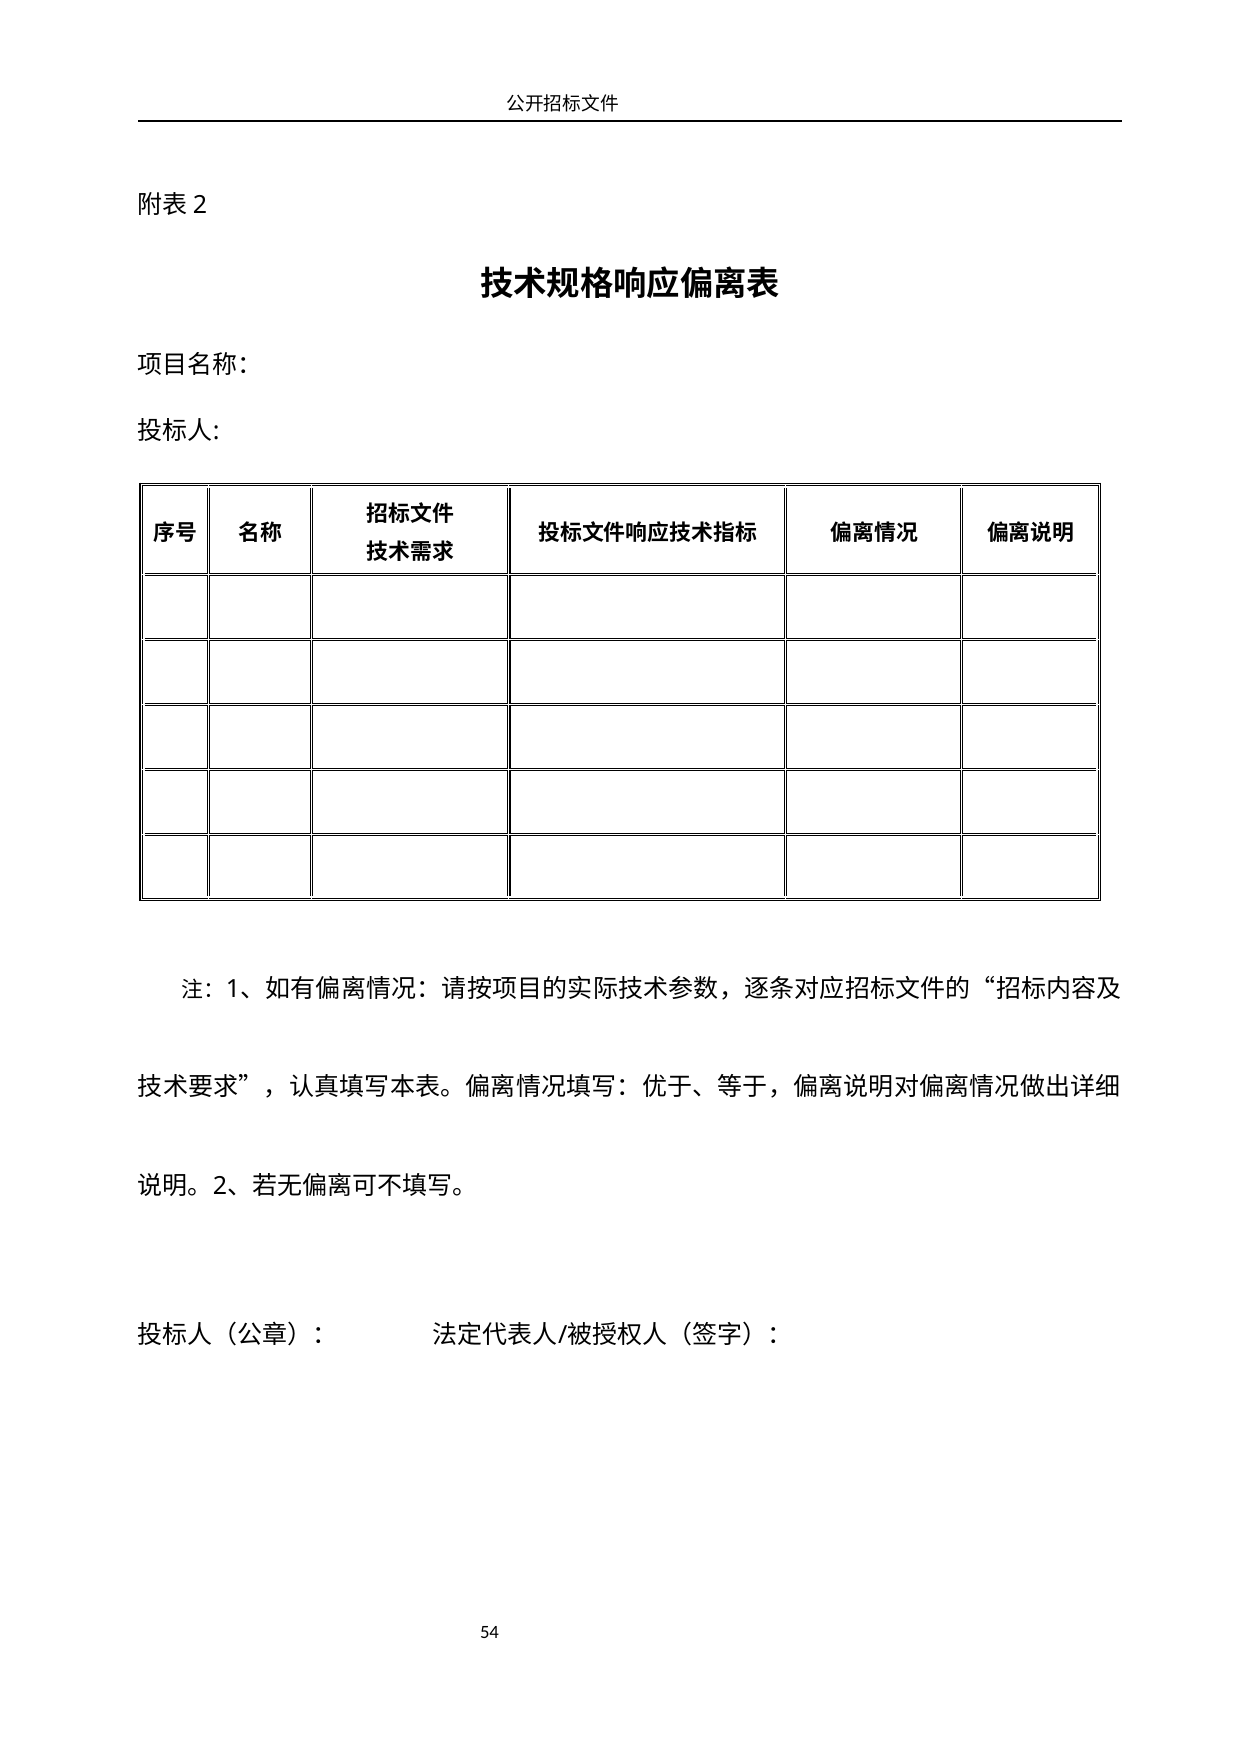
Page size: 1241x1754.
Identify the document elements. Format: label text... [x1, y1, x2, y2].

table_cell [787, 706, 960, 768]
table_header 招标文件 技术需求 [311, 484, 509, 573]
table_header 序号 [143, 486, 208, 573]
table_cell [210, 576, 310, 638]
table_cell [210, 771, 310, 833]
table_cell [511, 641, 784, 703]
table_cell [511, 706, 784, 768]
table_cell [143, 638, 207, 703]
table_cell [963, 638, 1098, 703]
table_cell [143, 703, 207, 768]
table_cell [787, 576, 960, 638]
table_header 投标文件响应技术指标 [509, 484, 786, 573]
table_header 名称 [209, 486, 311, 573]
table_cell [143, 573, 207, 638]
text 项目名称： [138, 330, 1122, 396]
table_cell [313, 641, 507, 703]
table_cell [311, 833, 509, 898]
text 投标人: [138, 396, 1122, 461]
table_cell [787, 771, 960, 833]
table_cell [210, 641, 310, 703]
table_header 偏离说明 [962, 486, 1098, 573]
table_cell [962, 833, 1098, 898]
table_cell [511, 576, 784, 638]
table_cell [209, 836, 311, 898]
table_cell [787, 641, 960, 703]
table_cell [963, 573, 1098, 638]
table_cell [210, 706, 310, 768]
text 注：1、如有偏离情况：请按项目的实际技术参数，逐条对应招标文件的“招标内容及技术要求”，认真填写本表。偏离情况填写：优于、等于，偏离说明对偏离情况做出详细说明。2、若无偏离可不填写。 [138, 461, 1122, 1216]
table_header 偏离情况 [786, 484, 962, 573]
table_cell [313, 706, 507, 768]
table_cell [963, 768, 1098, 833]
table_cell [786, 833, 962, 898]
table_cell [143, 833, 208, 898]
text 技术规格响应偏离表 [138, 248, 1122, 313]
table_cell [511, 771, 784, 833]
table_cell [313, 576, 507, 638]
table_cell [963, 703, 1098, 768]
table_cell [313, 771, 507, 833]
table_cell [509, 833, 786, 898]
text 投标人（公章）： 法定代表人/被授权人（签字）： [138, 1300, 1122, 1365]
table_cell [143, 768, 207, 833]
text 附表2 [138, 169, 1122, 235]
